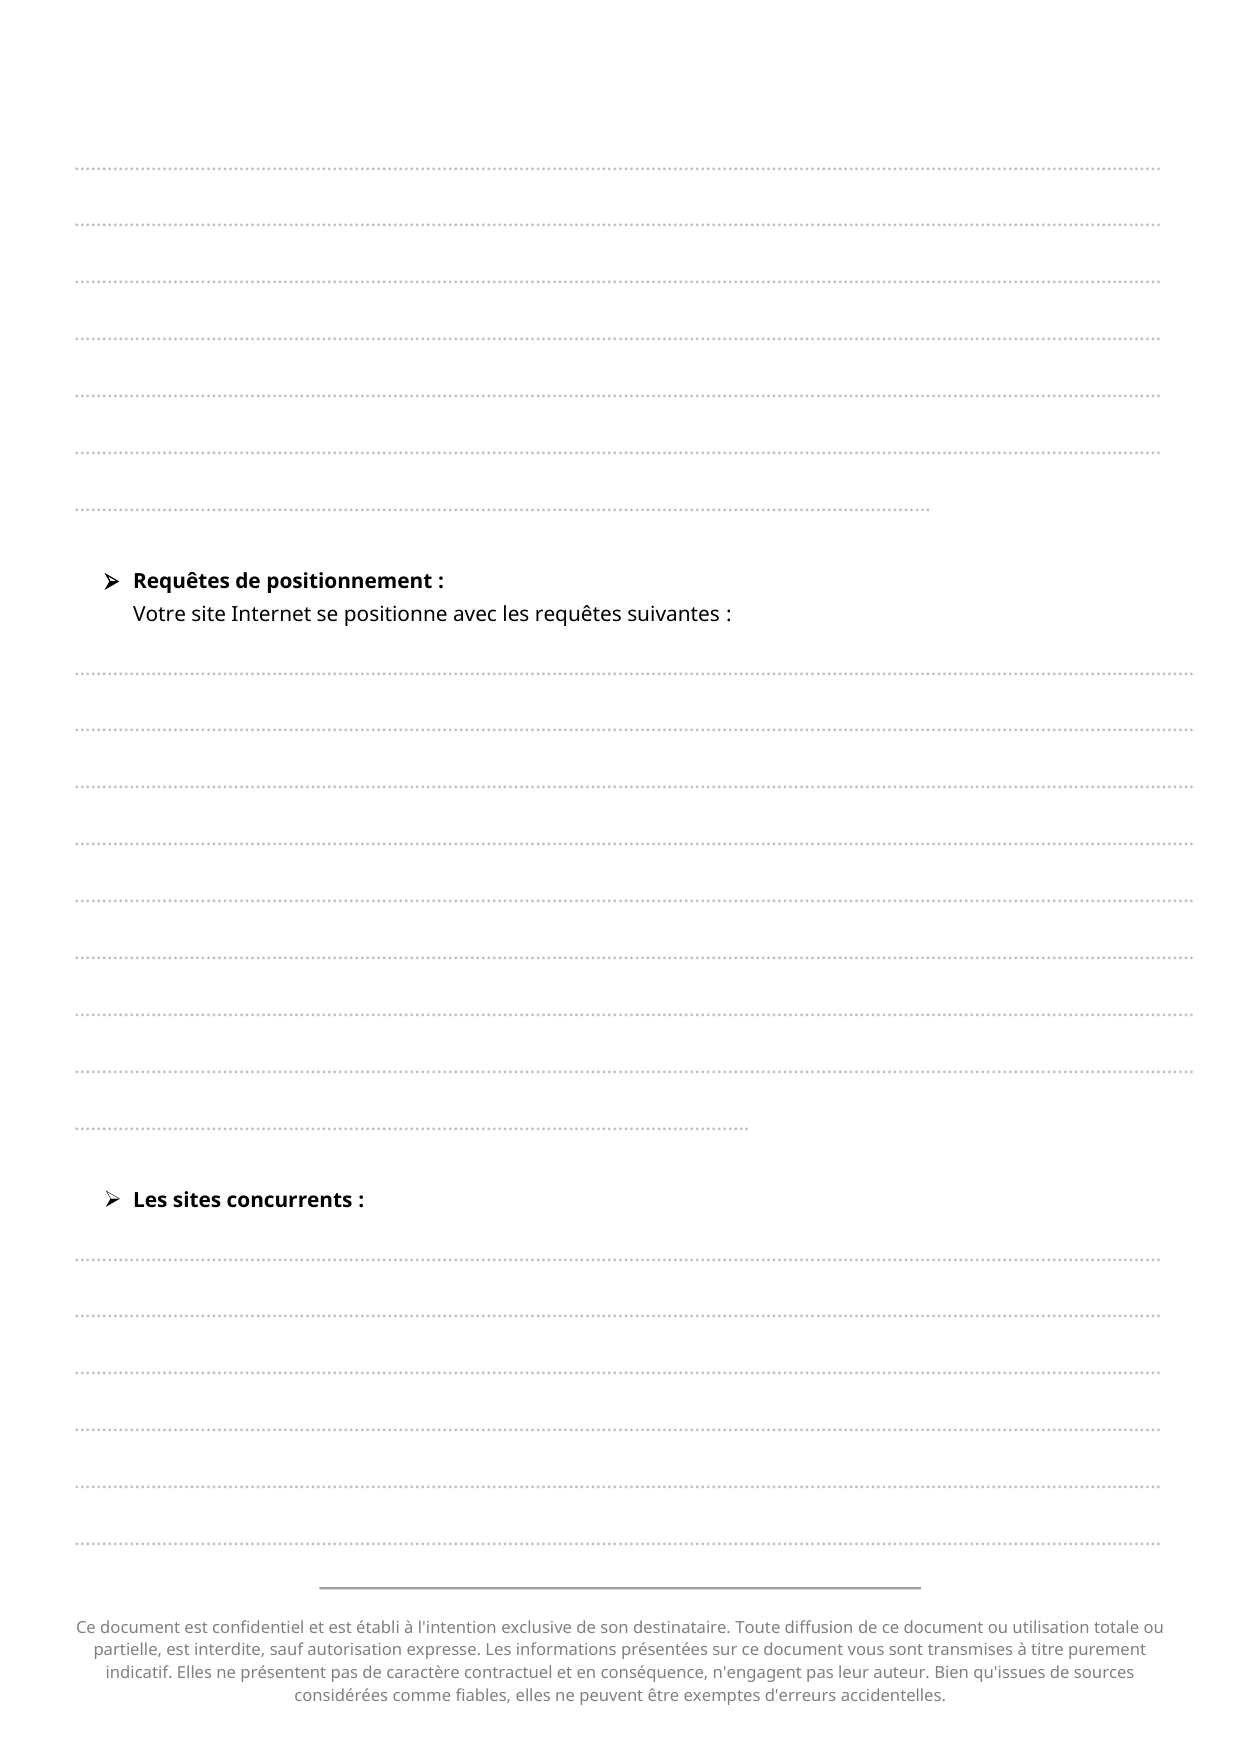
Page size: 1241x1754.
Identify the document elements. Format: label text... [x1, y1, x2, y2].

text ……………………………………………………………………………………………………………………………………………………………………………………………………………………………………………………………………………………………………………………………………………………………………………………………………………………………………………………………………………………………………………………………………………………………………………………………………………………………………………………………………………………………………………………………………………………………………………………………………………………………………………………………………………………………………………………………………………………………………………………………………………………………………………………………………………………………………………………………………………………………………………………………………………………………………………………………………………………………………………………………………………………………………………………………………………………………………………………………………………………………………………………………………………………………………………………………………………………… [74, 653, 1196, 1136]
list Votre site Internet se positionne avec les requêtes suivantes : [133, 599, 1196, 628]
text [74, 1239, 1167, 1552]
list Requêtes de positionnement : [103, 567, 1167, 595]
text ………………………………………………………………………………………………………………………………………………………………………………………………………………………………………………………………………………………………………………………………………………………………………………………………………………………………………………………………………………………………………………………………………………………………………………………………………………………………………………………………………………………………………………………………………………………………………………………………………………………………………………………………………………………………………………………………………………………………………………………………………………………………………………………………………………………………………………………………………………………………………………………………………………………………………… [74, 148, 1167, 517]
list Les sites concurrents : [103, 1185, 1167, 1214]
